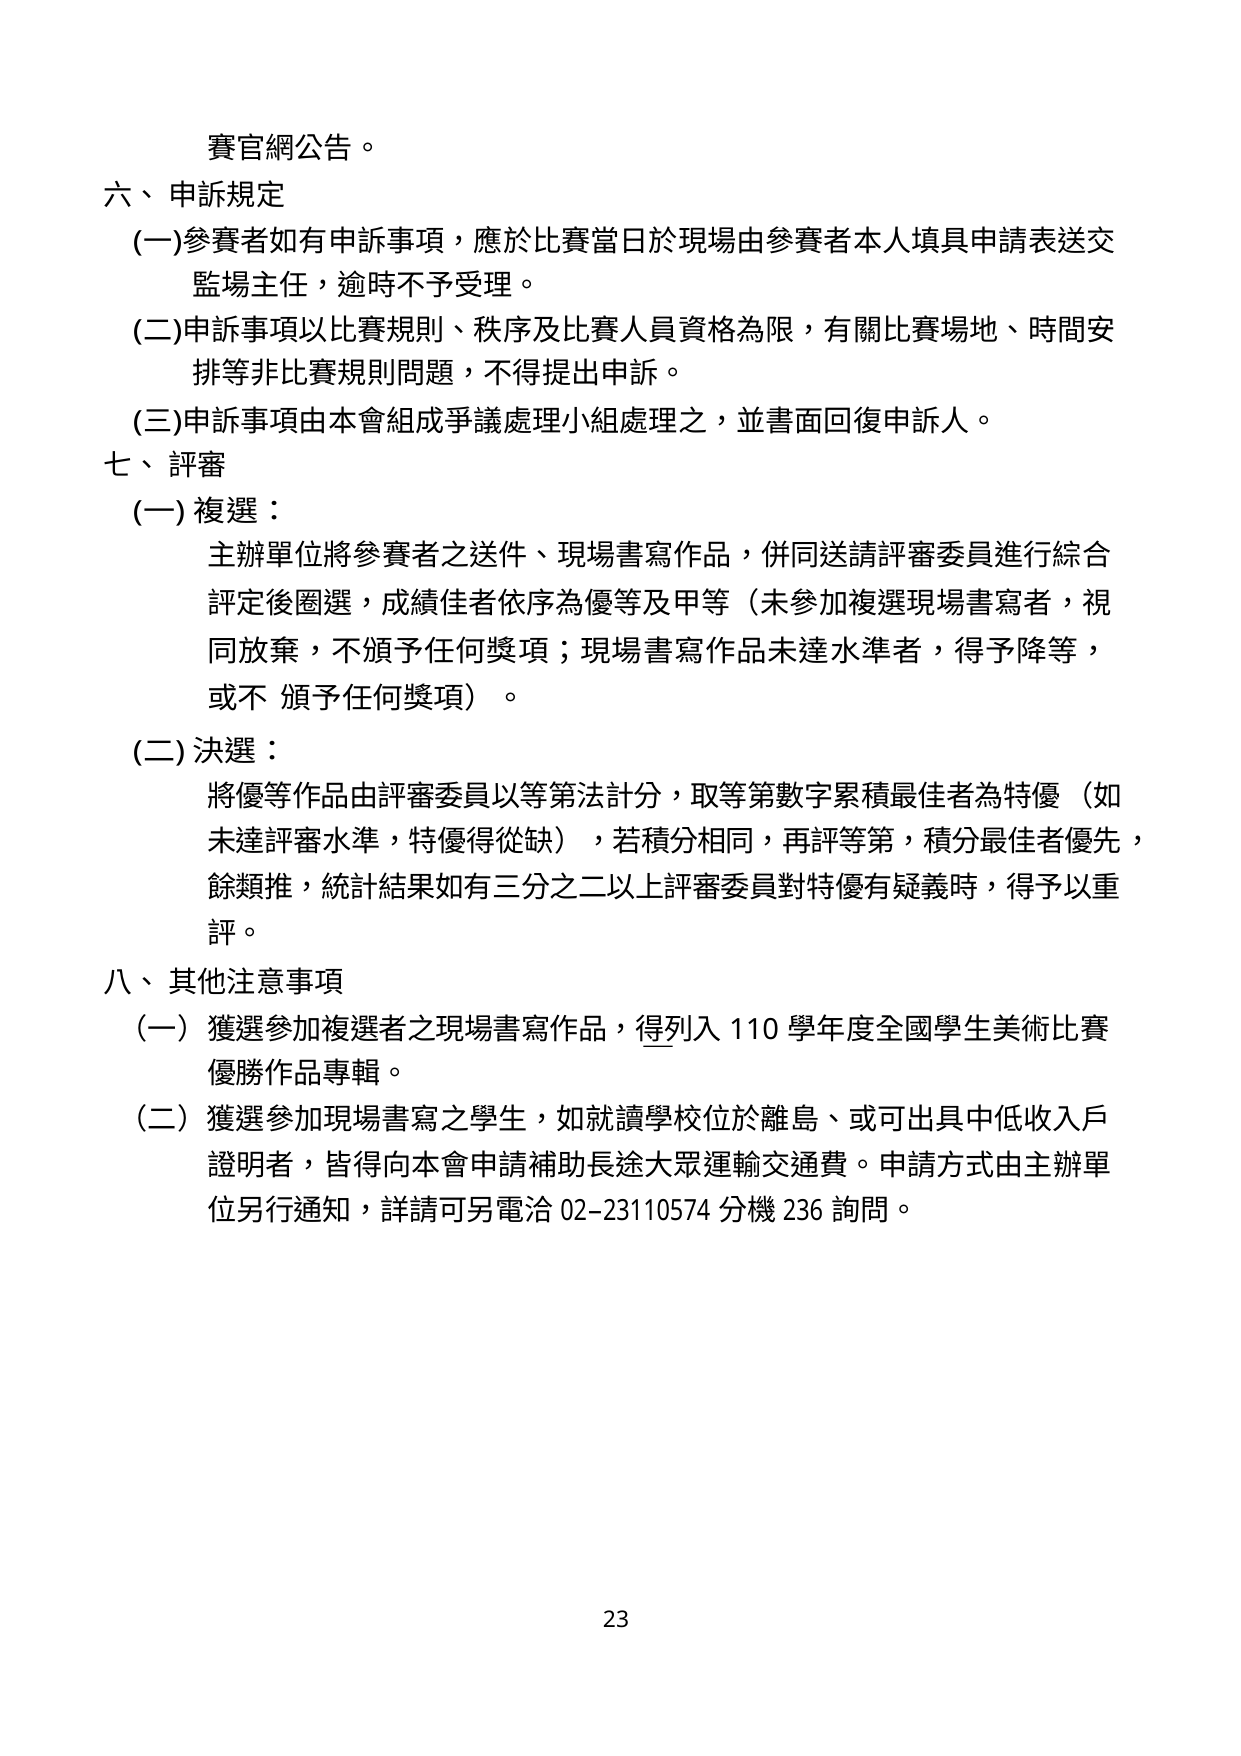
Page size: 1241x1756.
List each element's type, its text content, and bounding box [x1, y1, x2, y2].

text (二)申訴事項以比賽規則、秩序及比賽人員資格為限，有關比賽場地、時間安排等非比賽規則問題，不得提出申訴。 [133, 306, 1123, 392]
text 將優等作品由評審委員以等第法計分，取等第數字累積最佳者為特優（如未達評審水準，特優得從缺），若積分相同，再評等第，積分最佳者優先，餘類推，統計結果如有三分之二以上評審委員對特優有疑義時，得予以重評。 [207, 772, 1123, 952]
text (一)參賽者如有申訴事項，應於比賽當日於現場由參賽者本人填具申請表送交監場主任，逾時不予受理。 [133, 218, 1123, 304]
text 賽官網公告。 [207, 123, 1178, 168]
text (三)申訴事項由本會組成爭議處理小組處理之，並書面回復申訴人。 [133, 393, 1178, 442]
text (二) 決選： [133, 723, 1178, 771]
text 主辦單位將參賽者之送件、現場書寫作品，併同送請評審委員進行綜合評定後圈選，成績佳者依序為優等及甲等（未參加複選現場書寫者，視 同放棄，不頒予任何獎項；現場書寫作品未達水準者，得予降等，或不 頒予任何獎項）。 [207, 532, 1112, 717]
text （一）獲選參加複選者之現場書寫作品，得列入 110 學年度全國學生美術比賽優勝作品專輯。 [118, 1006, 1110, 1092]
text （二）獲選參加現場書寫之學生，如就讀學校位於離島、或可出具中低收入戶證明者，皆得向本會申請補助長途大眾運輸交通費。申請方式由主辦單位另行通知，詳請可另電洽 02-23110574 分機 236 詢問。 [118, 1096, 1112, 1229]
text 八、 其他注意事項 [103, 955, 1178, 1002]
text 七、 評審 [103, 442, 1178, 484]
text (一) 複選： [133, 488, 1178, 530]
text 六、 申訴規定 [103, 172, 1178, 214]
